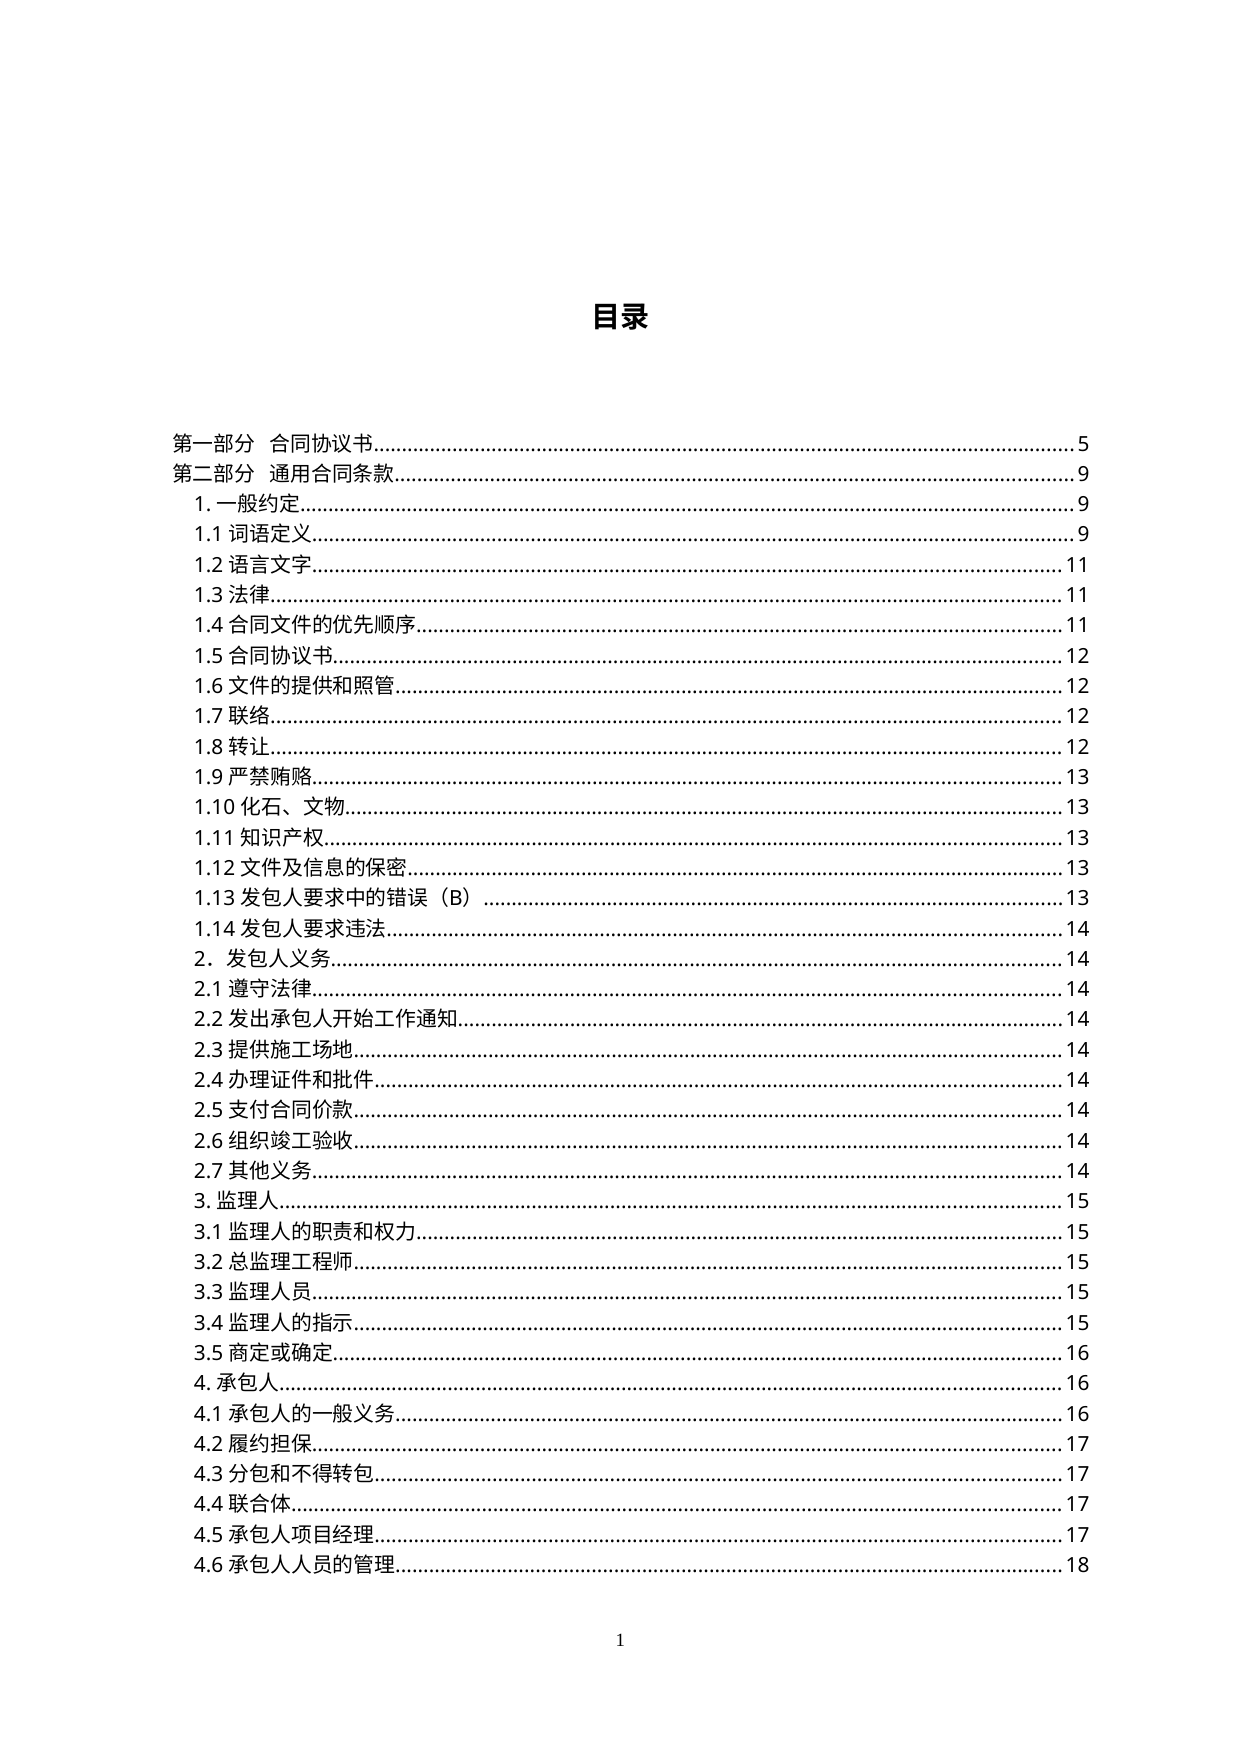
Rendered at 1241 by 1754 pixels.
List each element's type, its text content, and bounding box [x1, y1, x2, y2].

text 1.3 法律 11 [194, 578, 1090, 609]
text 4.6 承包人人员的管理 18 [194, 1548, 1090, 1579]
text 1.2 语言文字 11 [194, 548, 1090, 578]
text 2.1 遵守法律 14 [194, 972, 1090, 1003]
text 1.11 知识产权 13 [194, 821, 1090, 851]
text 1.10 化石、文物 13 [194, 791, 1090, 821]
text 4.2 履约担保 17 [194, 1427, 1090, 1457]
text 1.9 严禁贿赂 13 [194, 760, 1090, 791]
text 1.13 发包人要求中的错误（B） 13 [194, 881, 1090, 912]
text 4.4 联合体 17 [194, 1488, 1090, 1518]
text 3.4 监理人的指示 15 [194, 1306, 1090, 1336]
text 1.1 词语定义 9 [194, 518, 1090, 548]
text 2.4 办理证件和批件 14 [194, 1063, 1090, 1094]
text 3. 监理人 15 [194, 1184, 1090, 1215]
text 目录 [150, 294, 1090, 336]
text 4.3 分包和不得转包 17 [194, 1457, 1090, 1488]
text 2.6 组织竣工验收 14 [194, 1124, 1090, 1154]
text 1.8 转让 12 [194, 730, 1090, 760]
text 3.1 监理人的职责和权力 15 [194, 1215, 1090, 1245]
text 1.6 文件的提供和照管 12 [194, 669, 1090, 699]
text 1.14 发包人要求违法 14 [194, 912, 1090, 942]
text 2.7 其他义务 14 [194, 1154, 1090, 1184]
text 第一部分 合同协议书 5 [172, 427, 1090, 457]
text 2.2 发出承包人开始工作通知 14 [194, 1003, 1090, 1033]
text 1.7 联络 12 [194, 699, 1090, 730]
text 1.4 合同文件的优先顺序 11 [194, 609, 1090, 639]
text 第二部分 通用合同条款 9 [172, 457, 1090, 487]
text 2.3 提供施工场地 14 [194, 1033, 1090, 1063]
text 3.5 商定或确定 16 [194, 1336, 1090, 1366]
text 2．发包人义务 14 [194, 942, 1090, 972]
text 4.1 承包人的一般义务 16 [194, 1397, 1090, 1427]
text 4. 承包人 16 [194, 1366, 1090, 1397]
text 2.5 支付合同价款 14 [194, 1094, 1090, 1124]
text 4.5 承包人项目经理 17 [194, 1518, 1090, 1548]
text 3.2 总监理工程师 15 [194, 1245, 1090, 1276]
text 1.12 文件及信息的保密 13 [194, 851, 1090, 881]
text 1. 一般约定 9 [194, 487, 1090, 518]
text 3.3 监理人员 15 [194, 1276, 1090, 1306]
text 1.5 合同协议书 12 [194, 639, 1090, 669]
